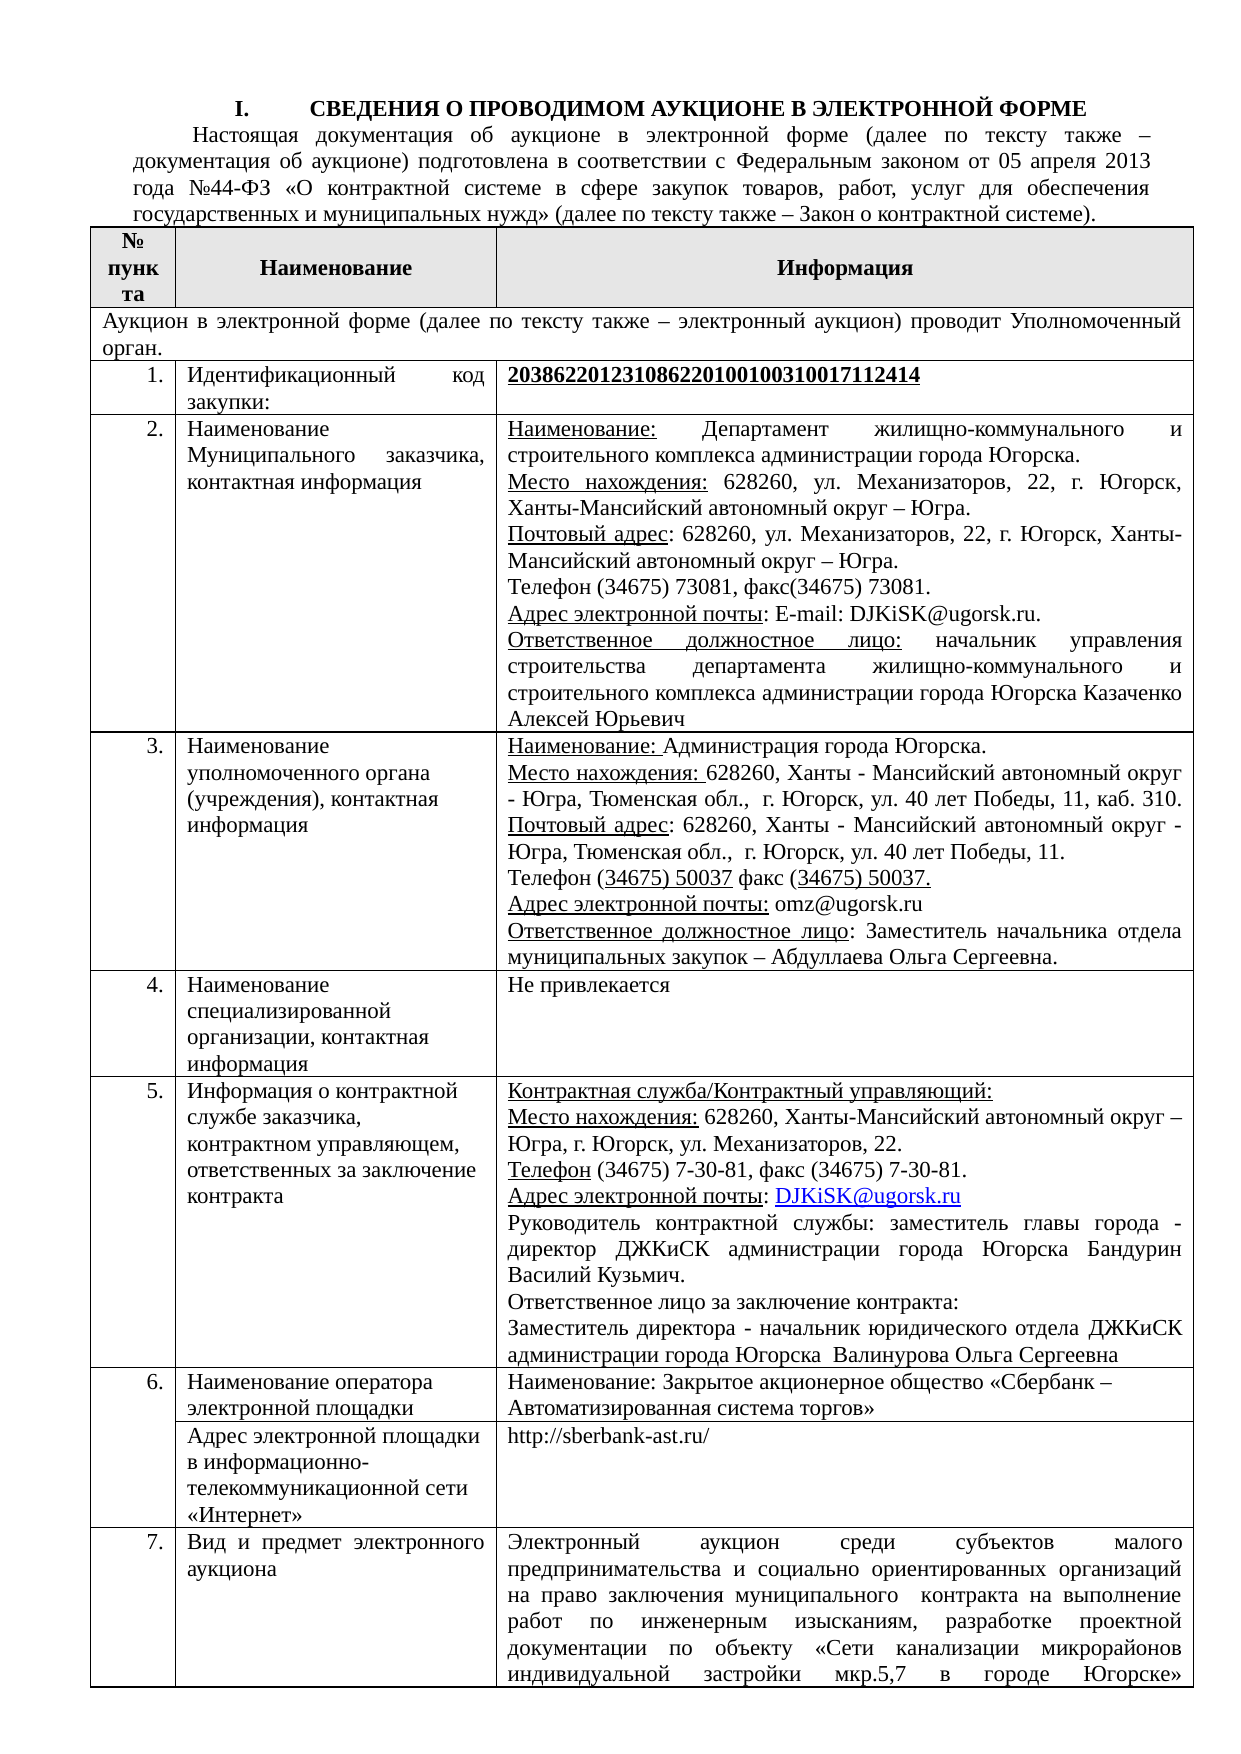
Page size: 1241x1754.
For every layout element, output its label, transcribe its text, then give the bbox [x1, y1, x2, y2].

table_cell Наименование оператора электронной площадки [176, 1368, 496, 1421]
table_cell [91, 361, 175, 414]
table_cell Адрес электронной площадки в информационно-телекоммуникационной сети «Интернет» [176, 1422, 496, 1527]
table_cell [91, 733, 175, 969]
table_cell http://sberbank-ast.ru/ [497, 1422, 1193, 1527]
table_cell [91, 415, 175, 731]
table_cell [91, 1528, 175, 1686]
table_cell Наименование: Закрытое акционерное общество «Сбербанк – Автоматизированная система торгов» [497, 1368, 1193, 1421]
table_cell [91, 1077, 175, 1367]
table_cell Идентификационный код закупки: [176, 361, 496, 414]
table_cell Наименование: Администрация города Югорска. Место нахождения: 628260, Ханты - Мансийский автономный округ - Югра, Тюменская обл., г. Югорск, ул. 40 лет Победы, 11, каб. 310. Почтовый адрес: 628260, Ханты - Мансийский автономный округ - Югра, Тюменская обл., г. Югорск, ул. 40 лет Победы, 11. Телефон (34675) 50037 факс (34675) 50037. Адрес электронной почты: omz@ugorsk.ru Ответственное должностное лицо: Заместитель начальника отдела муниципальных закупок – Абдуллаева Ольга Сергеевна. [497, 733, 1193, 969]
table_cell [497, 1528, 1193, 1686]
table_cell Аукцион в электронной форме (далее по тексту также – электронный аукцион) проводит Уполномоченный орган. [91, 308, 1193, 360]
table_cell Контрактная служба/Контрактный управляющий: Место нахождения: 628260, Ханты-Мансийский автономный округ – Югра, г. Югорск, ул. Механизаторов, 22. Телефон (34675) 7-30-81, факс (34675) 7-30-81. Адрес электронной почты: DJKiSK@ugorsk.ru Руководитель контрактной службы: заместитель главы города - директор ДЖКиСК администрации города Югорска Бандурин Василий Кузьмич. Ответственное лицо за заключение контракта: Заместитель директора - начальник юридического отдела ДЖКиСК администрации города Югорска Валинурова Ольга Сергеевна [497, 1077, 1193, 1367]
table_header № пункта [91, 228, 175, 307]
table_header Наименование [176, 228, 496, 307]
text Настоящая документация об аукционе в электронной форме (далее по тексту также – документация об аукционе) подготовлена в соответствии с Федеральным законом от 05 апреля 2013 года №44-ФЗ «О контрактной системе в сфере закупок товаров, работ, услуг для обеспечения государственных и муниципальных нужд» (далее по тексту также – Закон о контрактной системе). [133, 121, 1152, 226]
table_cell Информация о контрактной службе заказчика, контрактном управляющем, ответственных за заключение контракта [176, 1077, 496, 1367]
table_cell [91, 971, 175, 1076]
table_cell Не привлекается [497, 971, 1193, 1076]
table_cell [91, 1368, 175, 1527]
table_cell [176, 1528, 496, 1686]
table_cell Наименование: Департамент жилищно-коммунального и строительного комплекса администрации города Югорска. Место нахождения: 628260, ул. Механизаторов, 22, г. Югорск, Ханты-Мансийский автономный округ – Югра. Почтовый адрес: 628260, ул. Механизаторов, 22, г. Югорск, Ханты-Мансийский автономный округ – Югра. Телефон (34675) 73081, факс(34675) 73081. Адрес электронной почты: Е-mail: DJKiSK@ugorsk.ru. Ответственное должностное лицо: начальник управления строительства департамента жилищно-коммунального и строительного комплекса администрации города Югорска Казаченко Алексей Юрьевич [497, 415, 1193, 731]
table_cell Наименование уполномоченного органа (учреждения), контактная информация [176, 733, 496, 969]
table_cell Наименование Муниципального заказчика, контактная информация [176, 415, 496, 731]
table_cell 203862201231086220100100310017112414 [497, 361, 1193, 414]
list СВЕДЕНИЯ О ПРОВОДИМОМ АУКЦИОНЕ В ЭЛЕКТРОННОЙ ФОРМЕ [170, 95, 1152, 121]
table_cell Наименование специализированной организации, контактная информация [176, 971, 496, 1076]
table_header Информация [497, 228, 1193, 307]
